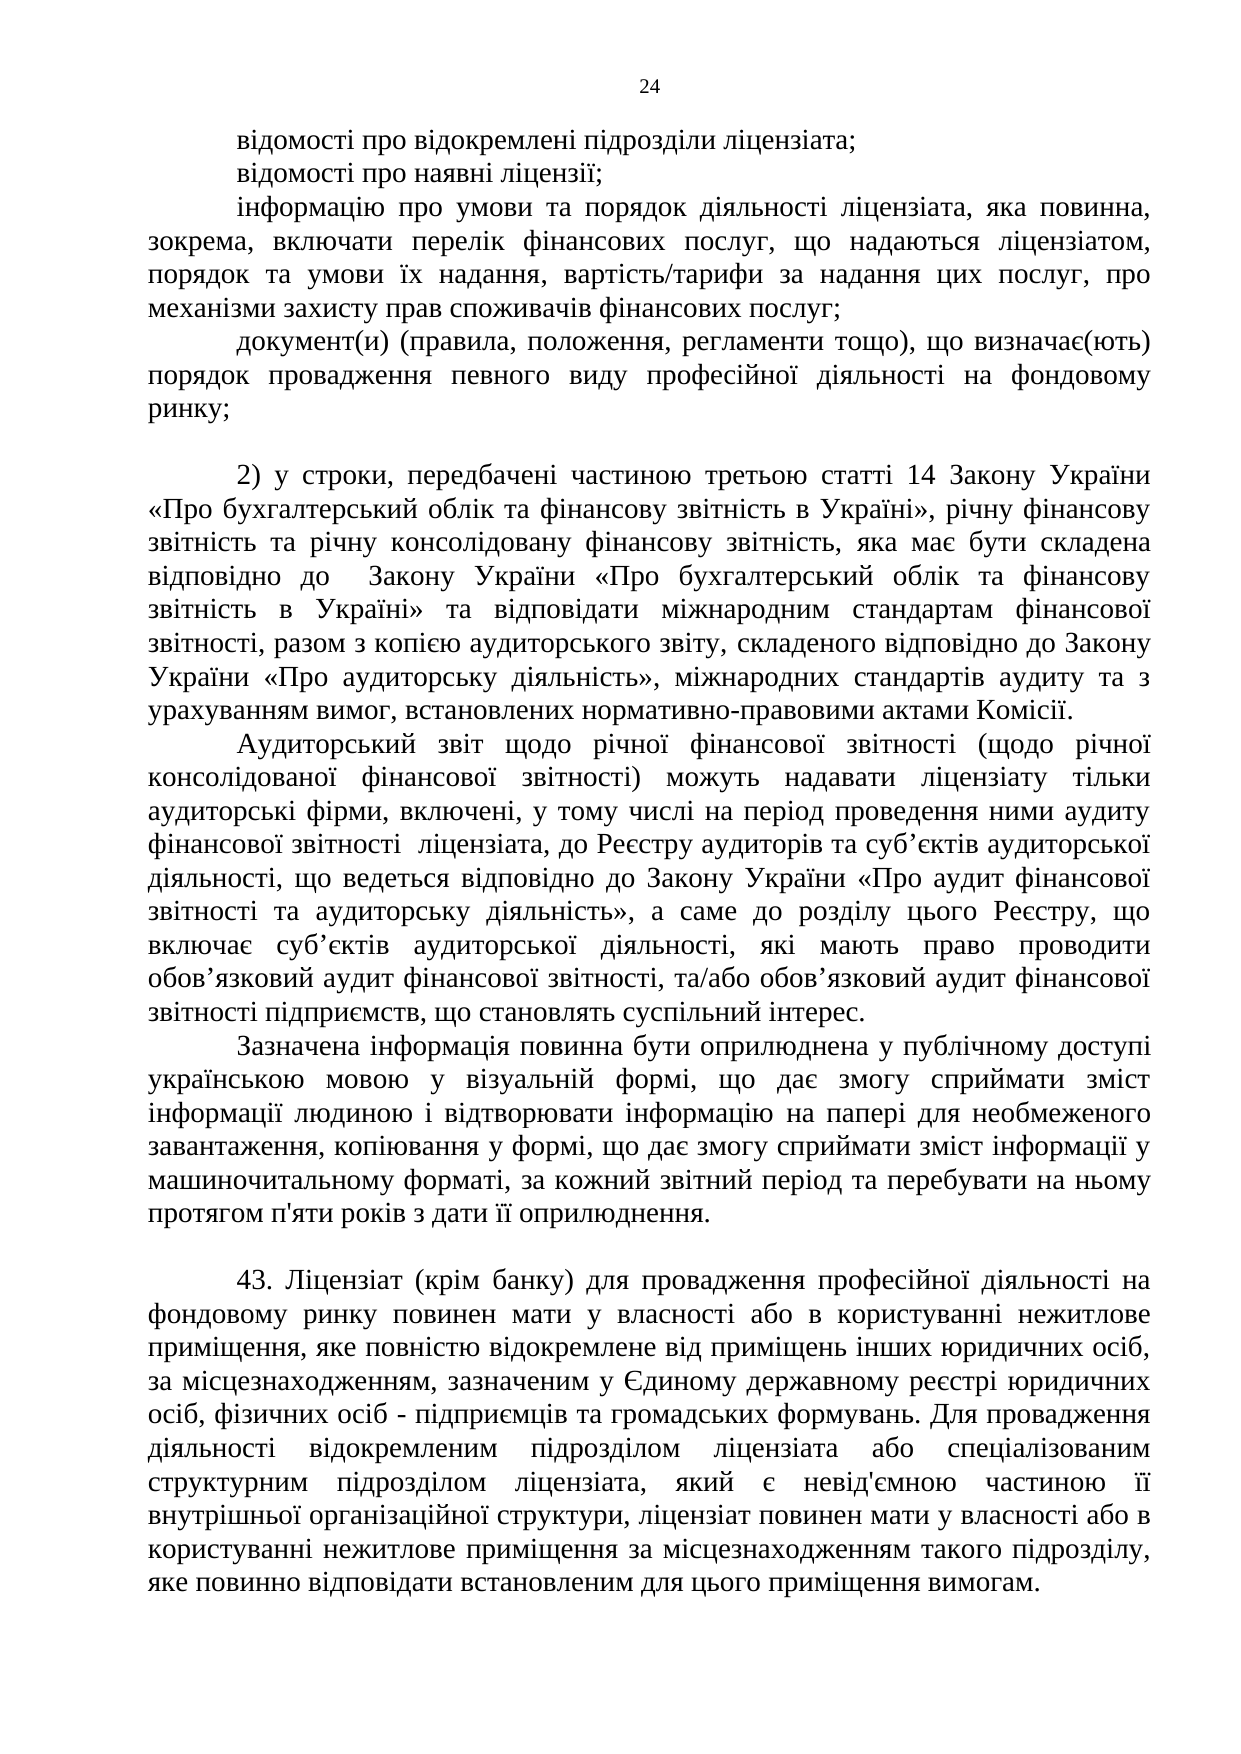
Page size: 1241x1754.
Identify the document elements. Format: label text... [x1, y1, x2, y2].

text відомості про наявні ліцензії; [148, 156, 1152, 189]
text 43. Ліцензіат (крім банку) для провадження професійної діяльності на фондовому ринку повинен мати у власності або в користуванні нежитлове приміщення, яке повністю відокремлене від приміщень інших юридичних осіб, за місцезнаходженням, зазначеним у Єдиному державному реєстрі юридичних осіб, фізичних осіб - підприємців та громадських формувань. Для провадження діяльності відокремленим підрозділом ліцензіата або спеціалізованим структурним підрозділом ліцензіата, який є невід'ємною частиною її внутрішньої організаційної структури, ліцензіат повинен мати у власності або в користуванні нежитлове приміщення за місцезнаходженням такого підрозділу, яке повинно відповідати встановленим для цього приміщення вимогам. [148, 1262, 1152, 1598]
text інформацію про умови та порядок діяльності ліцензіата, яка повинна, зокрема, включати перелік фінансових послуг, що надаються ліцензіатом, порядок та умови їх надання, вартість/тарифи за надання цих послуг, про механізми захисту прав споживачів фінансових послуг; [148, 189, 1152, 323]
text Зазначена інформація повинна бути оприлюднена у публічному доступі українською мовою у візуальній формі, що дає змогу сприймати зміст інформації людиною і відтворювати інформацію на папері для необмеженого завантаження, копіювання у формі, що дає змогу сприймати зміст інформації у машиночитальному форматі, за кожний звітний період та перебувати на ньому протягом п'яти років з дати її оприлюднення. [148, 1162, 1152, 1229]
text Зазначена інформація повинна бути оприлюднена у публічному доступі українською мовою у візуальній формі, що дає змогу сприймати зміст інформації людиною і відтворювати інформацію на папері для необмеженого завантаження, копіювання у формі, що дає змогу сприймати зміст інформації у машиночитальному форматі, за кожний звітний період та перебувати на ньому протягом п'яти років з дати її оприлюднення. [148, 1028, 1152, 1162]
text документ(и) (правила, положення, регламенти тощо), що визначає(ють) порядок провадження певного виду професійної діяльності на фондовому ринку; [148, 323, 1152, 424]
text 2) у строки, передбачені частиною третьою статті 14 Закону України «Про бухгалтерський облік та фінансову звітність в Україні», річну фінансову звітність та річну консолідовану фінансову звітність, яка має бути складена відповідно до Закону України «Про бухгалтерський облік та фінансову звітність в Україні» та відповідати міжнародним стандартам фінансової звітності, разом з копією аудиторського звіту, складеного відповідно до Закону України «Про аудиторську діяльність», міжнародних стандартів аудиту та з урахуванням вимог, встановлених нормативно-правовими актами Комісії. [148, 457, 1152, 726]
text відомості про відокремлені підрозділи ліцензіата; [148, 122, 1152, 156]
text Аудиторський звіт щодо річної фінансової звітності (щодо річної консолідованої фінансової звітності) можуть надавати ліцензіату тільки аудиторські фірми, включені, у тому числі на період проведення ними аудиту фінансової звітності ліцензіата, до Реєстру аудиторів та суб’єктів аудиторської діяльності, що ведеться відповідно до Закону України «Про аудит фінансової звітності та аудиторську діяльність», а саме до розділу цього Реєстру, що включає суб’єктів аудиторської діяльності, які мають право проводити обов’язковий аудит фінансової звітності, та/або обов’язковий аудит фінансової звітності підприємств, що становлять суспільний інтерес. [148, 726, 1152, 1028]
